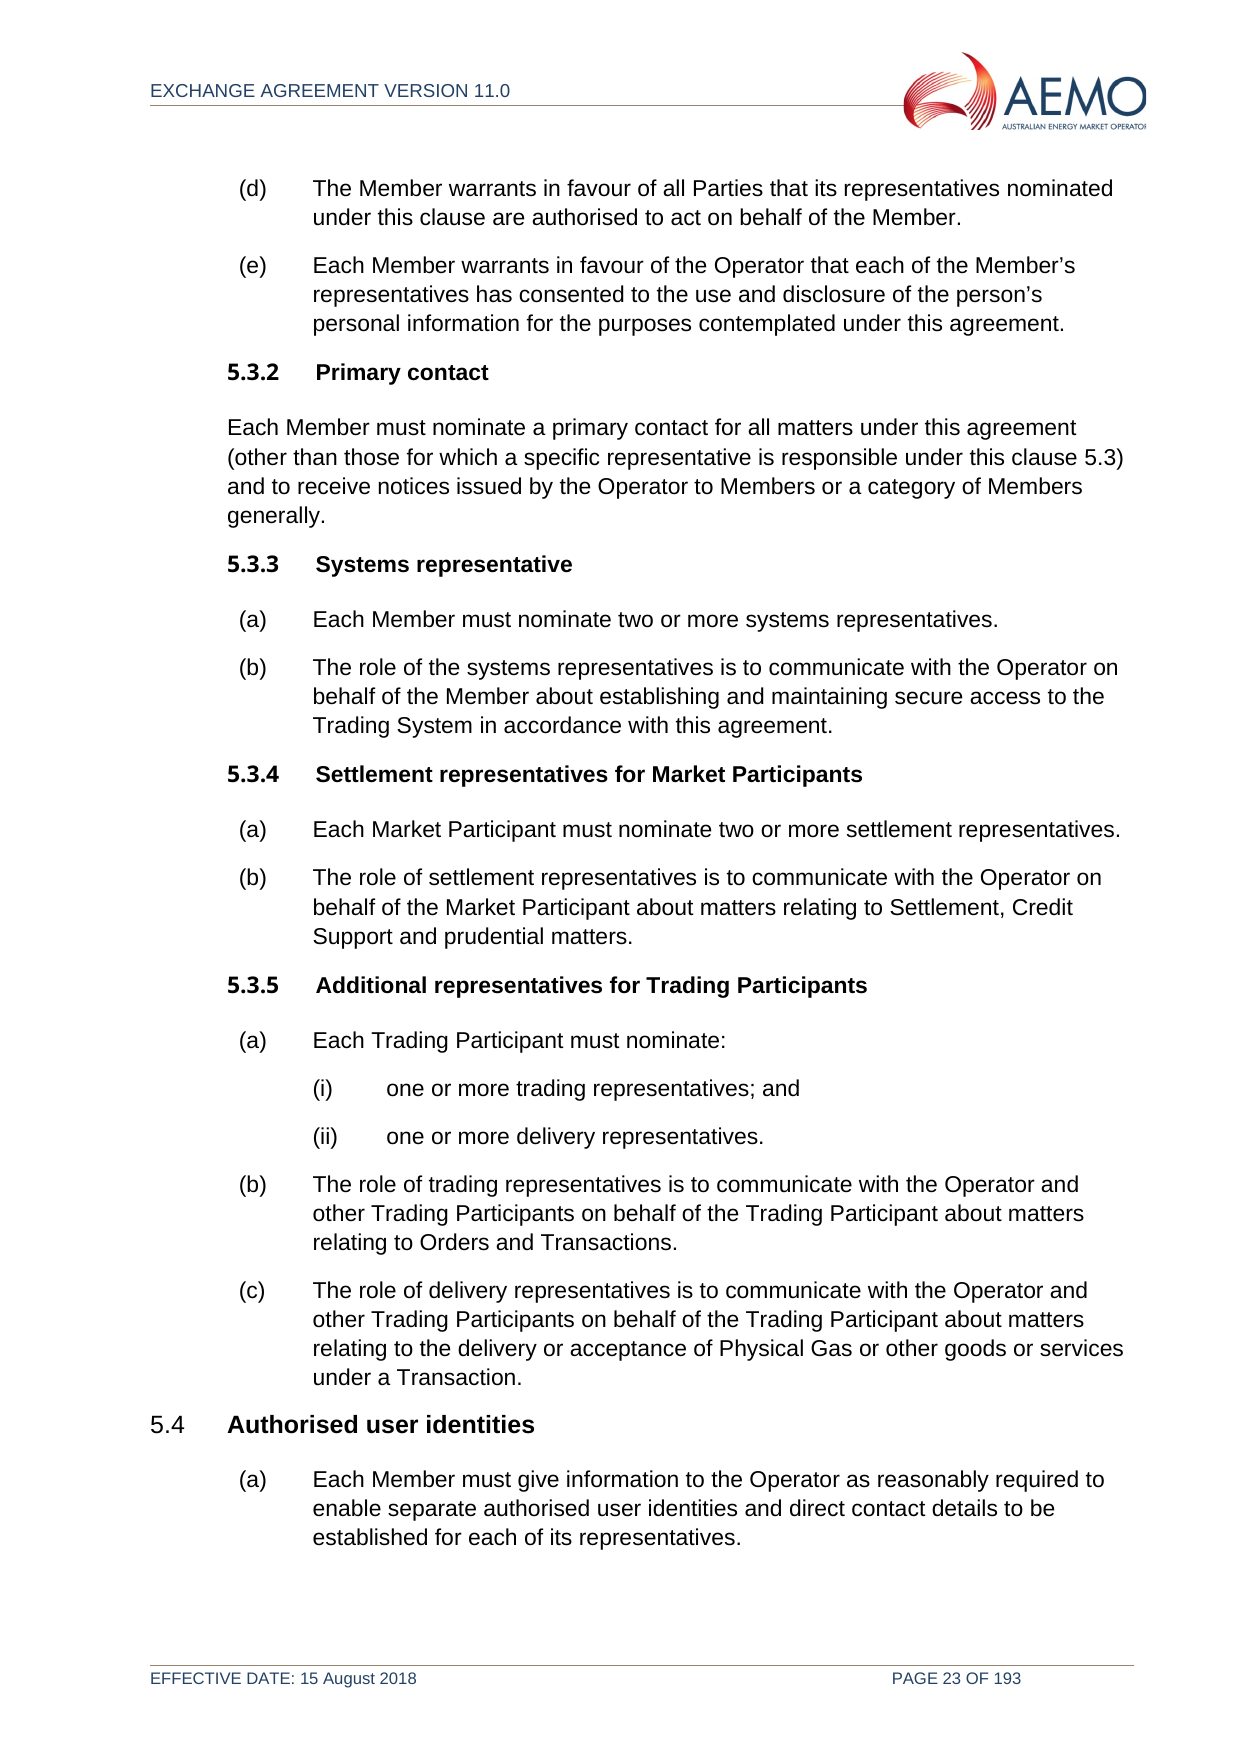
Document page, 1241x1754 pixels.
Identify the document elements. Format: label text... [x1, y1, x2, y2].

subtitle one or more delivery representatives. [312, 1121, 1134, 1150]
subtitle Settlement representatives for Market Participants [227, 758, 1134, 789]
subtitle Each Trading Participant must nominate: [239, 1025, 1134, 1054]
subtitle Each Market Participant must nominate two or more settlement representatives. [239, 814, 1134, 844]
subtitle The role of delivery representatives is to communicate with the Operator and other Trading Participants on behalf of the Trading Participant about matters relating to the delivery or acceptance of Physical Gas or other goods or services under a Transaction. [239, 1275, 1134, 1392]
picture [902, 51, 1146, 130]
subtitle Authorised user identities [150, 1410, 1134, 1439]
subtitle one or more trading representatives; and [312, 1073, 1134, 1102]
subtitle Each Member warrants in favour of the Operator that each of the Member’s representatives has consented to the use and disclosure of the person’s personal information for the purposes contemplated under this agreement. [239, 250, 1134, 337]
subtitle The role of the systems representatives is to communicate with the Operator on behalf of the Member about establishing and maintaining secure access to the Trading System in accordance with this agreement. [239, 652, 1134, 739]
subtitle The role of trading representatives is to communicate with the Operator and other Trading Participants on behalf of the Trading Participant about matters relating to Orders and Transactions. [239, 1169, 1134, 1256]
subtitle Primary contact [227, 356, 1134, 387]
subtitle Systems representative [227, 548, 1134, 579]
subtitle The role of settlement representatives is to communicate with the Operator on behalf of the Market Participant about matters relating to Settlement, Credit Support and prudential matters. [239, 862, 1134, 950]
subtitle Each Member must nominate two or more systems representatives. [239, 604, 1134, 633]
text Each Member must nominate a primary contact for all matters under this agreement (other than those for which a specific representative is responsible under this clause 5.3) and to receive notices issued by the Operator to Members or a category of Members generally. [227, 412, 1134, 529]
subtitle The Member warrants in favour of all Parties that its representatives nominated under this clause are authorised to act on behalf of the Member. [239, 173, 1134, 231]
subtitle Additional representatives for Trading Participants [227, 969, 1134, 1000]
subtitle Each Member must give information to the Operator as reasonably required to enable separate authorised user identities and direct contact details to be established for each of its representatives. [239, 1464, 1134, 1552]
